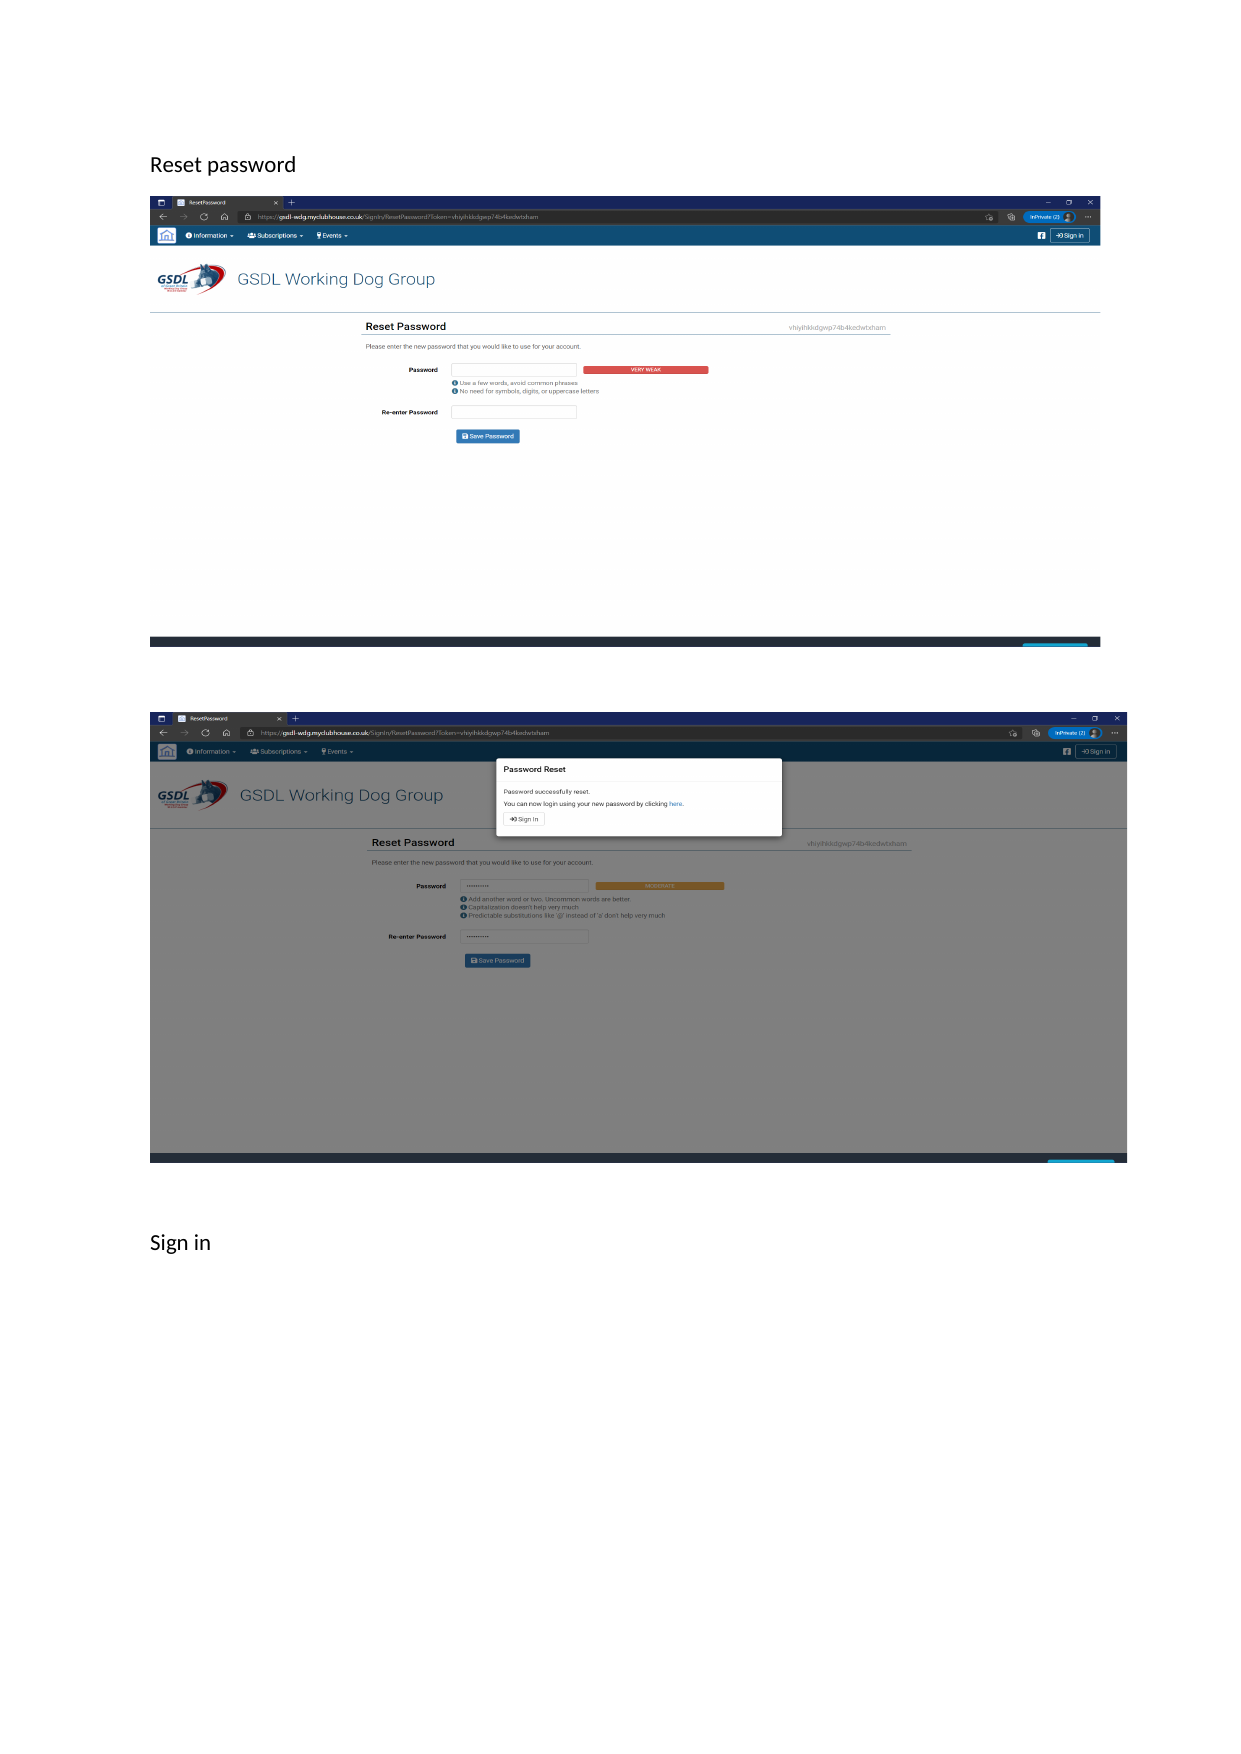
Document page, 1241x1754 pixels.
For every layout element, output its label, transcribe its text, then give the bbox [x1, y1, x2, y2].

picture [150, 196, 1101, 647]
picture [150, 712, 1128, 1163]
text Sign in [150, 1228, 1090, 1256]
text Reset password [150, 150, 1090, 178]
